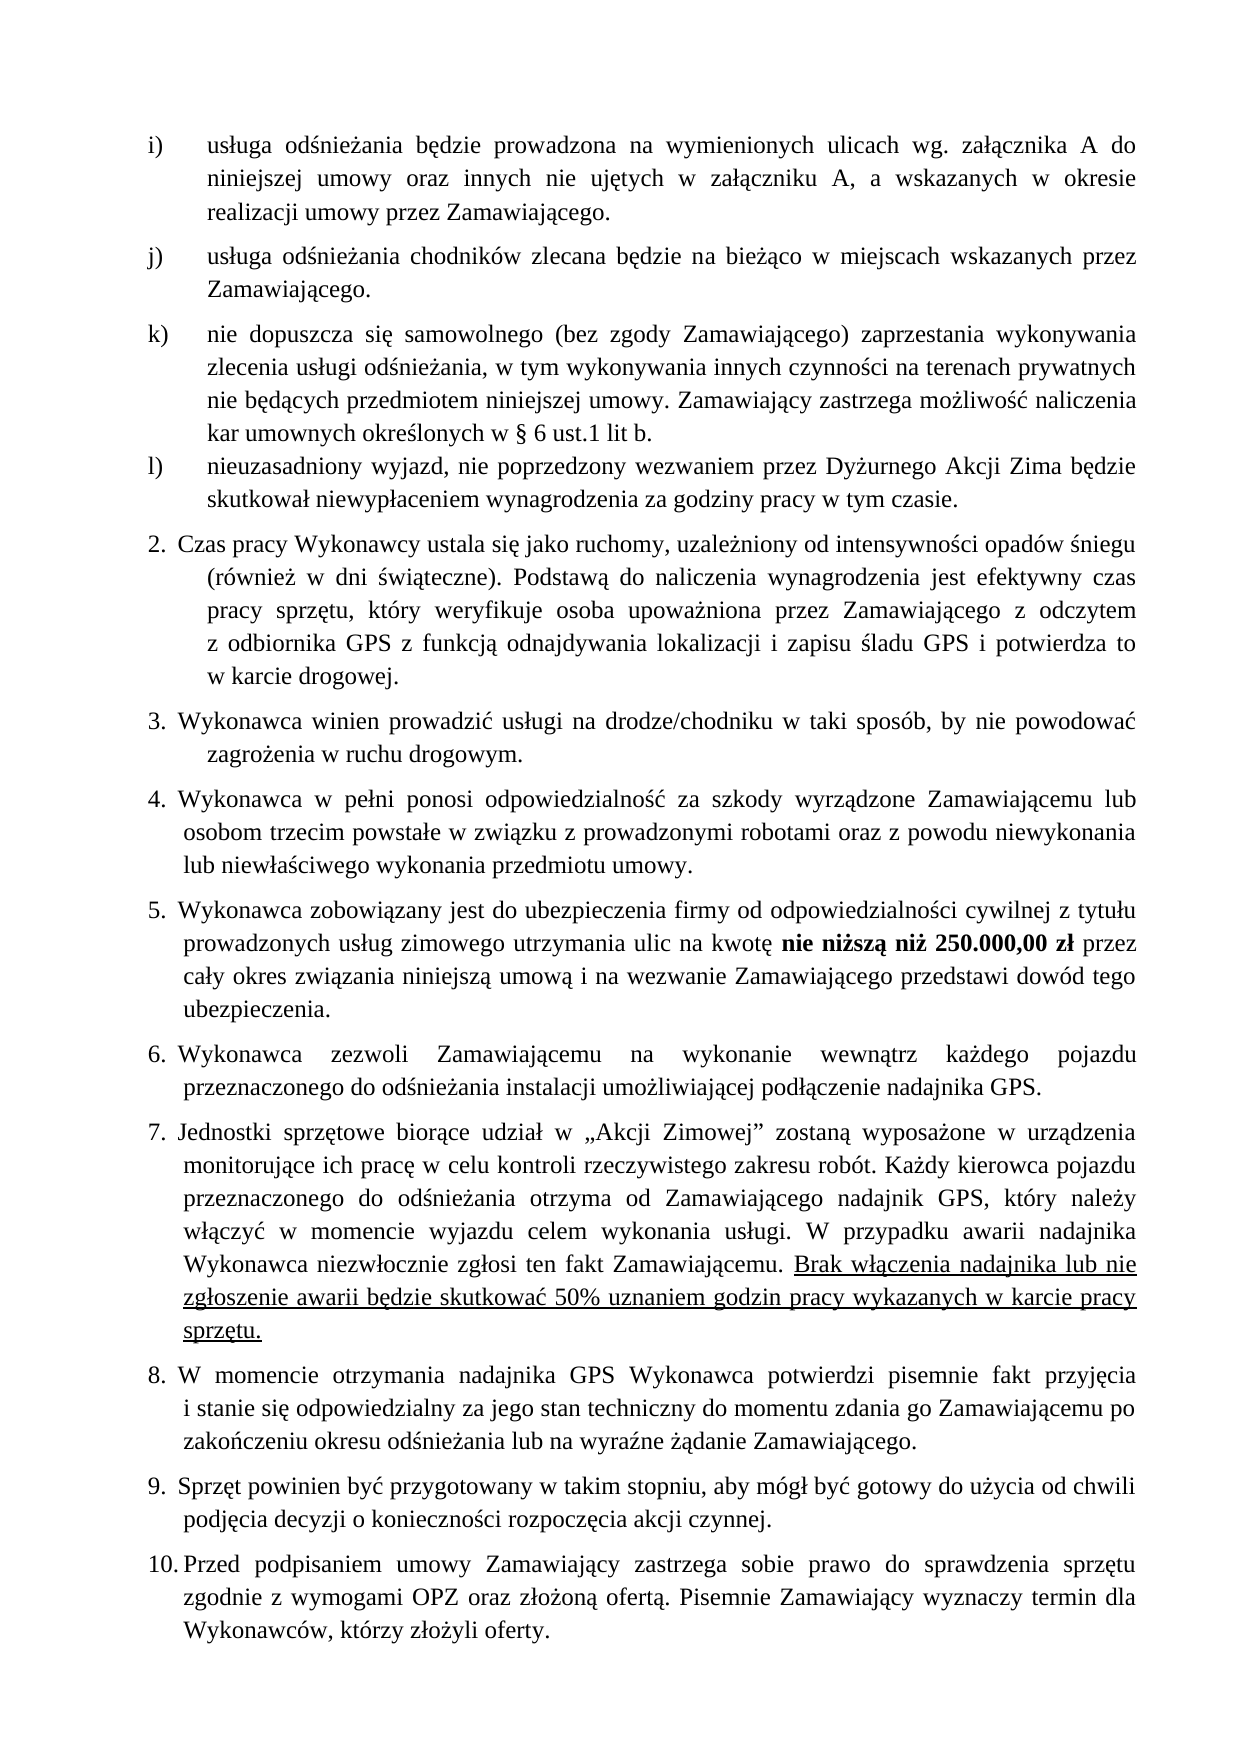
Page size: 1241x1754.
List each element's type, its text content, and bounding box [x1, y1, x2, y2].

list usługa odśnieżania chodników zlecana będzie na bieżąco w miejscach wskazanych przez Zamawiającego. [148, 241, 1137, 303]
list Wykonawca winien prowadzić usługi na drodze/chodniku w taki sposób, by nie powodować zagrożenia w ruchu drogowym. [148, 706, 1137, 768]
list nie dopuszcza się samowolnego (bez zgody Zamawiającego) zaprzestania wykonywania zlecenia usługi odśnieżania, w tym wykonywania innych czynności na terenach prywatnych nie będących przedmiotem niniejszej umowy. Zamawiający zastrzega możliwość naliczenia kar umownych określonych w § 6 ust.1 lit b. [148, 319, 1137, 447]
list nieuzasadniony wyjazd, nie poprzedzony wezwaniem przez Dyżurnego Akcji Zima będzie skutkował niewypłaceniem wynagrodzenia za godziny pracy w tym czasie. [148, 451, 1137, 513]
list Wykonawca w pełni ponosi odpowiedzialność za szkody wyrządzone Zamawiającemu lub osobom trzecim powstałe w związku z prowadzonymi robotami oraz z powodu niewykonania lub niewłaściwego wykonania przedmiotu umowy. [148, 784, 1137, 879]
list Jednostki sprzętowe biorące udział w „Akcji Zimowej” zostaną wyposażone w urządzenia monitorujące ich pracę w celu kontroli rzeczywistego zakresu robót. Każdy kierowca pojazdu przeznaczonego do odśnieżania otrzyma od Zamawiającego nadajnik GPS, który należy włączyć w momencie wyjazdu celem wykonania usługi. W przypadku awarii nadajnika Wykonawca niezwłocznie zgłosi ten fakt Zamawiającemu. Brak włączenia nadajnika lub nie zgłoszenie awarii będzie skutkować 50% uznaniem godzin pracy wykazanych w karcie pracy sprzętu. [148, 1117, 1137, 1344]
list Wykonawca zezwoli Zamawiającemu na wykonanie wewnątrz każdego pojazdu przeznaczonego do odśnieżania instalacji umożliwiającej podłączenie nadajnika GPS. [148, 1039, 1137, 1101]
list Sprzęt powinien być przygotowany w takim stopniu, aby mógł być gotowy do użycia od chwili podjęcia decyzji o konieczności rozpoczęcia akcji czynnej. [148, 1471, 1137, 1533]
list Czas pracy Wykonawcy ustala się jako ruchomy, uzależniony od intensywności opadów śniegu (również w dni świąteczne). Podstawą do naliczenia wynagrodzenia jest efektywny czas pracy sprzętu, który weryfikuje osoba upoważniona przez Zamawiającego z odczytem z odbiornika GPS z funkcją odnajdywania lokalizacji i zapisu śladu GPS i potwierdza to w karcie drogowej. [148, 529, 1137, 690]
list usługa odśnieżania będzie prowadzona na wymienionych ulicach wg. załącznika A do niniejszej umowy oraz innych nie ujętych w załączniku A, a wskazanych w okresie realizacji umowy przez Zamawiającego. [148, 131, 1137, 225]
list Przed podpisaniem umowy Zamawiający zastrzega sobie prawo do sprawdzenia sprzętu zgodnie z wymogami OPZ oraz złożoną ofertą. Pisemnie Zamawiający wyznaczy termin dla Wykonawców, którzy złożyli oferty. [148, 1549, 1137, 1644]
list W momencie otrzymania nadajnika GPS Wykonawca potwierdzi pisemnie fakt przyjęcia i stanie się odpowiedzialny za jego stan techniczny do momentu zdania go Zamawiającemu po zakończeniu okresu odśnieżania lub na wyraźne żądanie Zamawiającego. [148, 1360, 1137, 1455]
list Wykonawca zobowiązany jest do ubezpieczenia firmy od odpowiedzialności cywilnej z tytułu prowadzonych usług zimowego utrzymania ulic na kwotę nie niższą niż 250.000,00 zł przez cały okres związania niniejszą umową i na wezwanie Zamawiającego przedstawi dowód tego ubezpieczenia. [148, 895, 1137, 1023]
